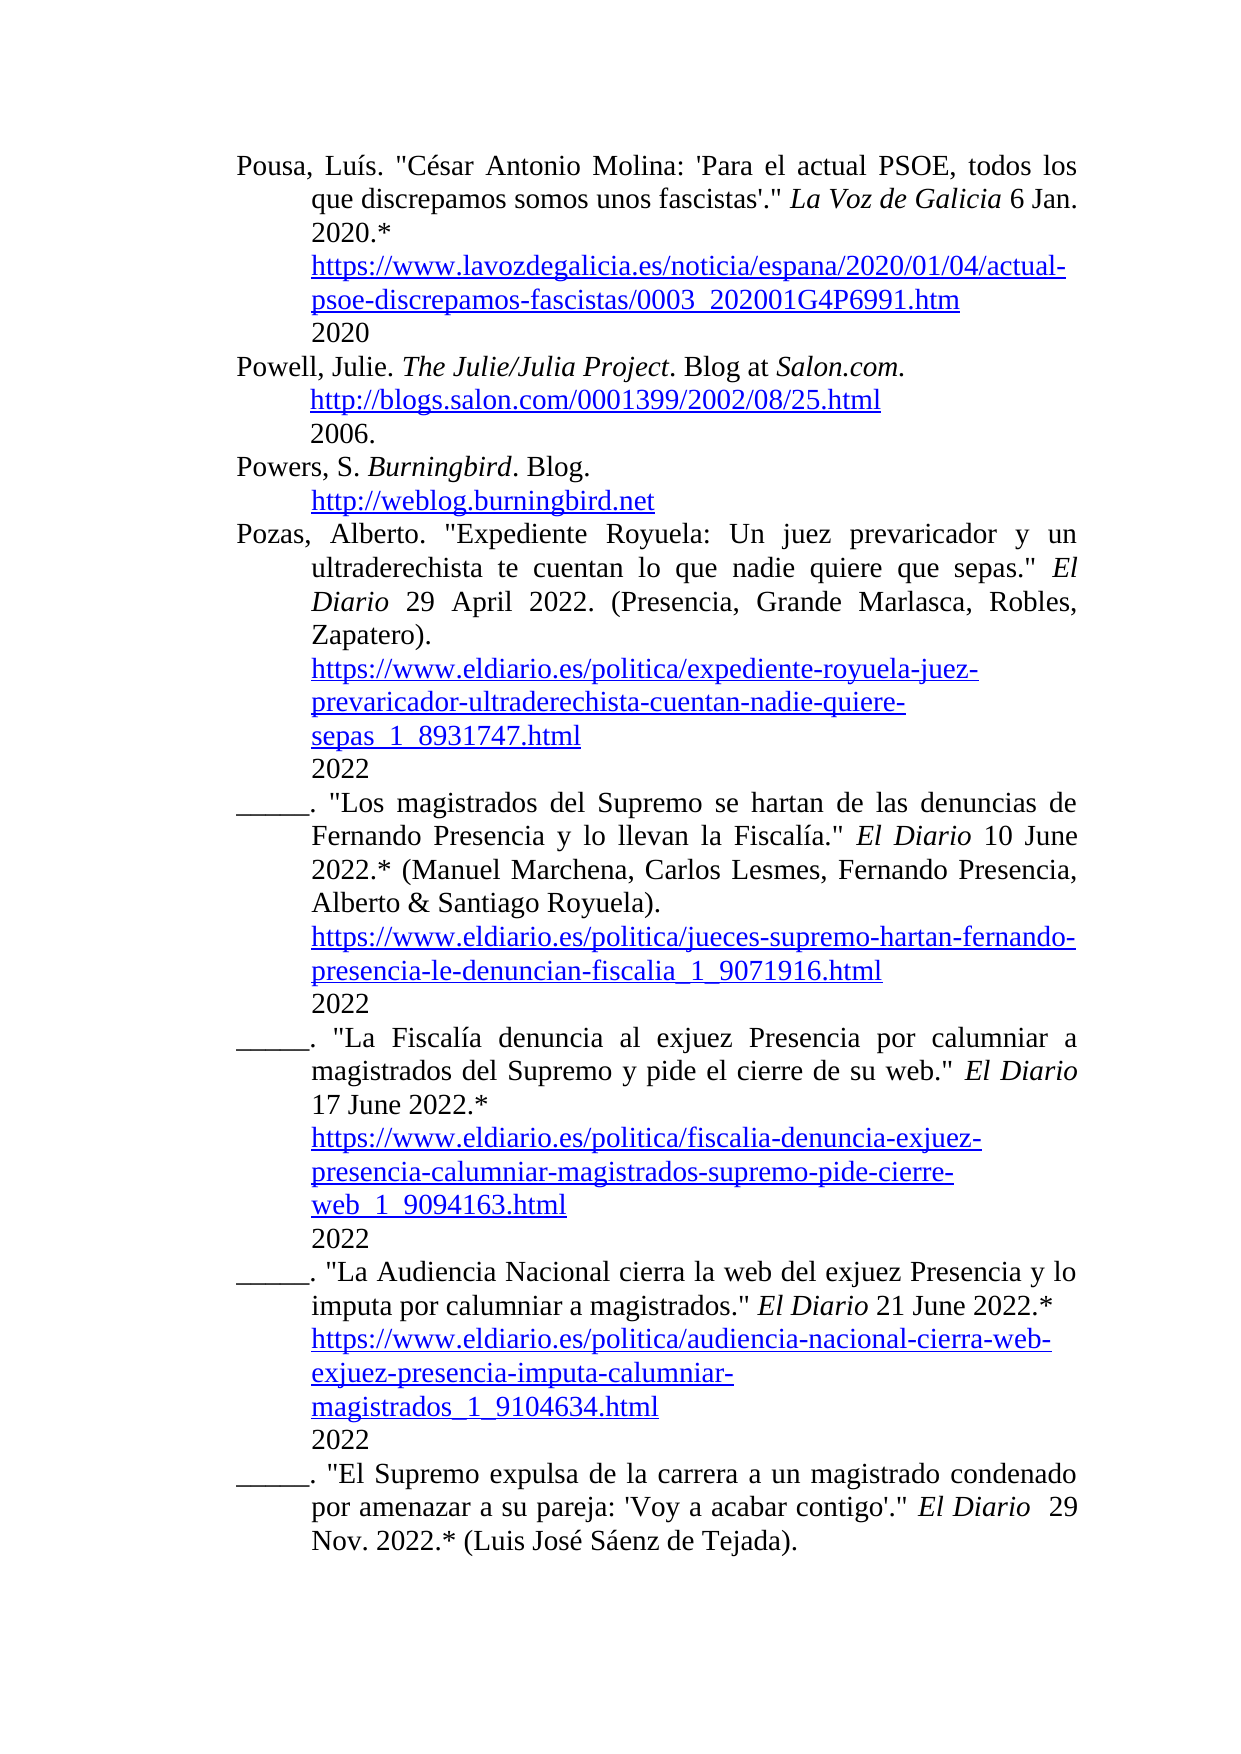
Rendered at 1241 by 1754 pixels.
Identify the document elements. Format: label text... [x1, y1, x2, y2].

text 2022 [236, 1221, 1078, 1254]
text _____. "La Fiscalía denuncia al exjuez Presencia por calumniar a magistrados del Supremo y pide el cierre de su web." El Diario 17 June 2022.* [236, 1020, 1078, 1120]
text https://www.eldiario.es/politica/fiscalia-denuncia-exjuez-presencia-calumniar-magistrados-supremo-pide-cierre-web_1_9094163.html [236, 1120, 1078, 1221]
text Powers, S. Burningbird. Blog. [236, 449, 1078, 483]
text _____. "La Audiencia Nacional cierra la web del exjuez Presencia y lo imputa por calumniar a magistrados." El Diario 21 June 2022.* [236, 1254, 1078, 1322]
text Pousa, Luís. "César Antonio Molina: 'Para el actual PSOE, todos los que discrepamos somos unos fascistas'." La Voz de Galicia 6 Jan. 2020.* [236, 148, 1078, 248]
text https://www.eldiario.es/politica/jueces-supremo-hartan-fernando-presencia-le-denuncian-fiscalia_1_9071916.html [236, 919, 1078, 986]
text https://www.lavozdegalicia.es/noticia/espana/2020/01/04/actual-psoe-discrepamos-fascistas/0003_202001G4P6991.htm [236, 248, 1078, 315]
text Pozas, Alberto. "Expediente Royuela: Un juez prevaricador y un ultraderechista te cuentan lo que nadie quiere que sepas." El Diario 29 April 2022. (Presencia, Grande Marlasca, Robles, Zapatero). [236, 517, 1078, 651]
text http://weblog.burningbird.net [236, 483, 1078, 517]
text _____. "Los magistrados del Supremo se hartan de las denuncias de Fernando Presencia y lo llevan la Fiscalía." El Diario 10 June 2022.* (Manuel Marchena, Carlos Lesmes, Fernando Presencia, Alberto & Santiago Royuela). [236, 785, 1078, 919]
text 2022 [236, 751, 1078, 785]
text 2006. [310, 416, 1078, 449]
text 2020 [236, 315, 1078, 349]
text Powell, Julie. The Julie/Julia Project. Blog at Salon.com. [236, 349, 1078, 382]
text _____. "El Supremo expulsa de la carrera a un magistrado condenado por amenazar a su pareja: 'Voy a acabar contigo'." El Diario 29 Nov. 2022.* (Luis José Sáenz de Tejada). [236, 1456, 1078, 1556]
text 2022 [236, 986, 1078, 1020]
text https://www.eldiario.es/politica/expediente-royuela-juez-prevaricador-ultraderechista-cuentan-nadie-quiere-sepas_1_8931747.html [236, 651, 1078, 751]
text 2022 [236, 1422, 1078, 1456]
text https://www.eldiario.es/politica/audiencia-nacional-cierra-web-exjuez-presencia-imputa-calumniar-magistrados_1_9104634.html [236, 1322, 1078, 1422]
text http://blogs.salon.com/0001399/2002/08/25.html [310, 382, 1078, 416]
